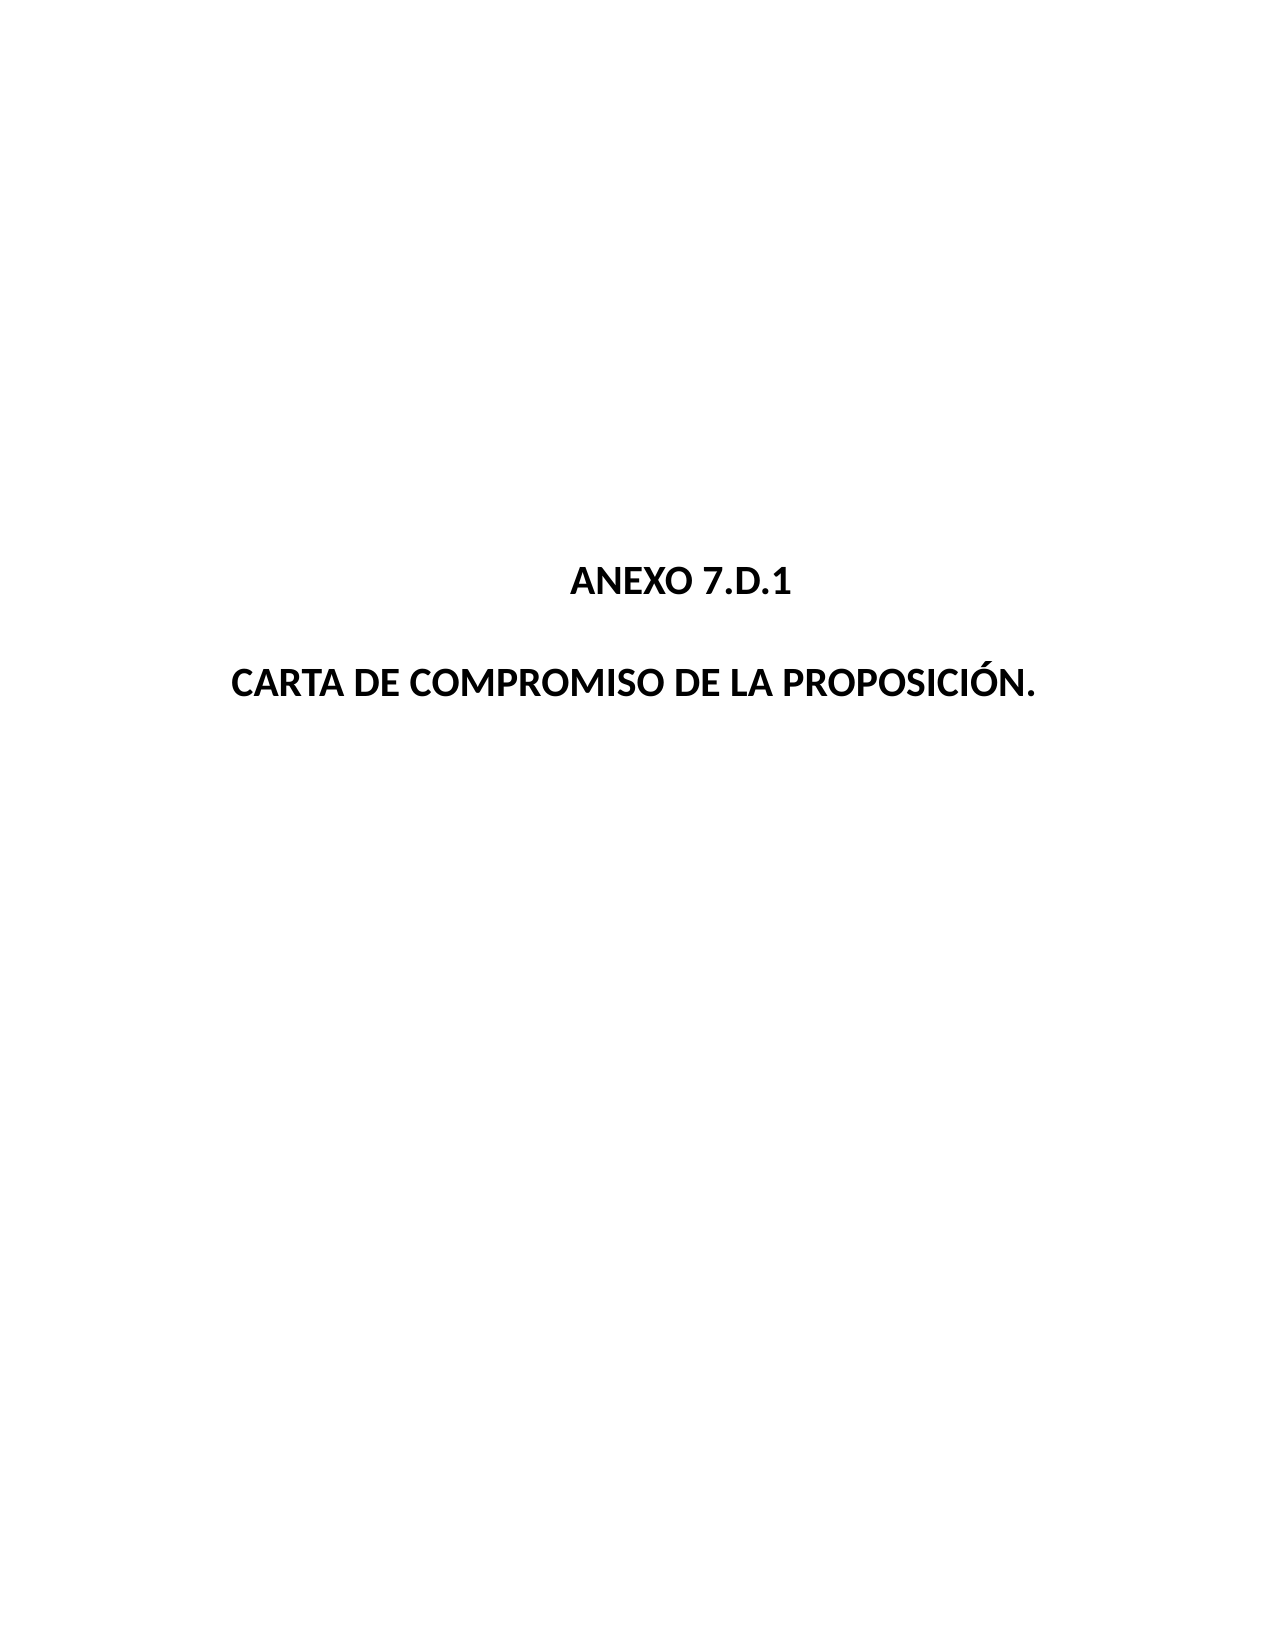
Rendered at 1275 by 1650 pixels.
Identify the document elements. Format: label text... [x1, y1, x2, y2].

text CARTA DE COMPROMISO DE LA PROPOSICIÓN. [148, 656, 1120, 707]
text ANEXO 7.D.1 [148, 554, 1214, 605]
